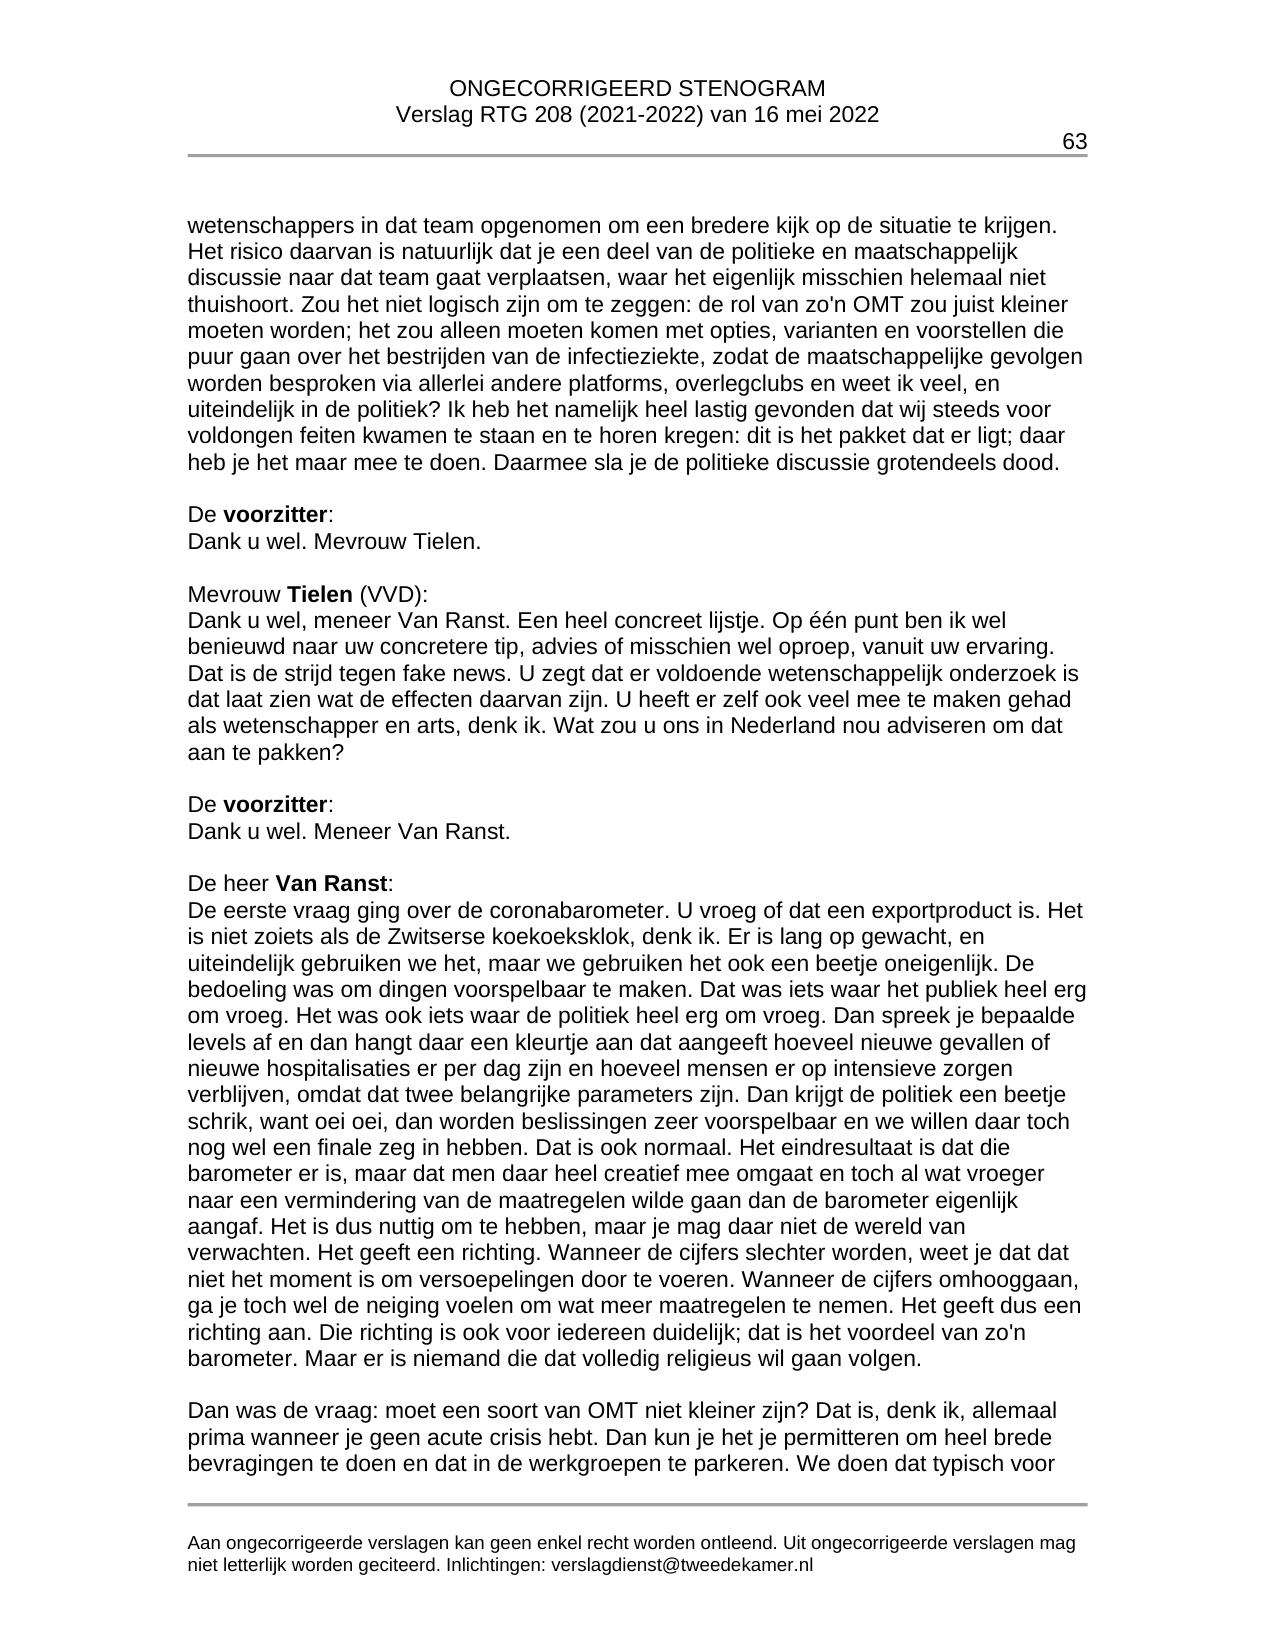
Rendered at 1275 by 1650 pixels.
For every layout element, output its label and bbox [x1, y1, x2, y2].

text [187, 212, 1087, 1477]
